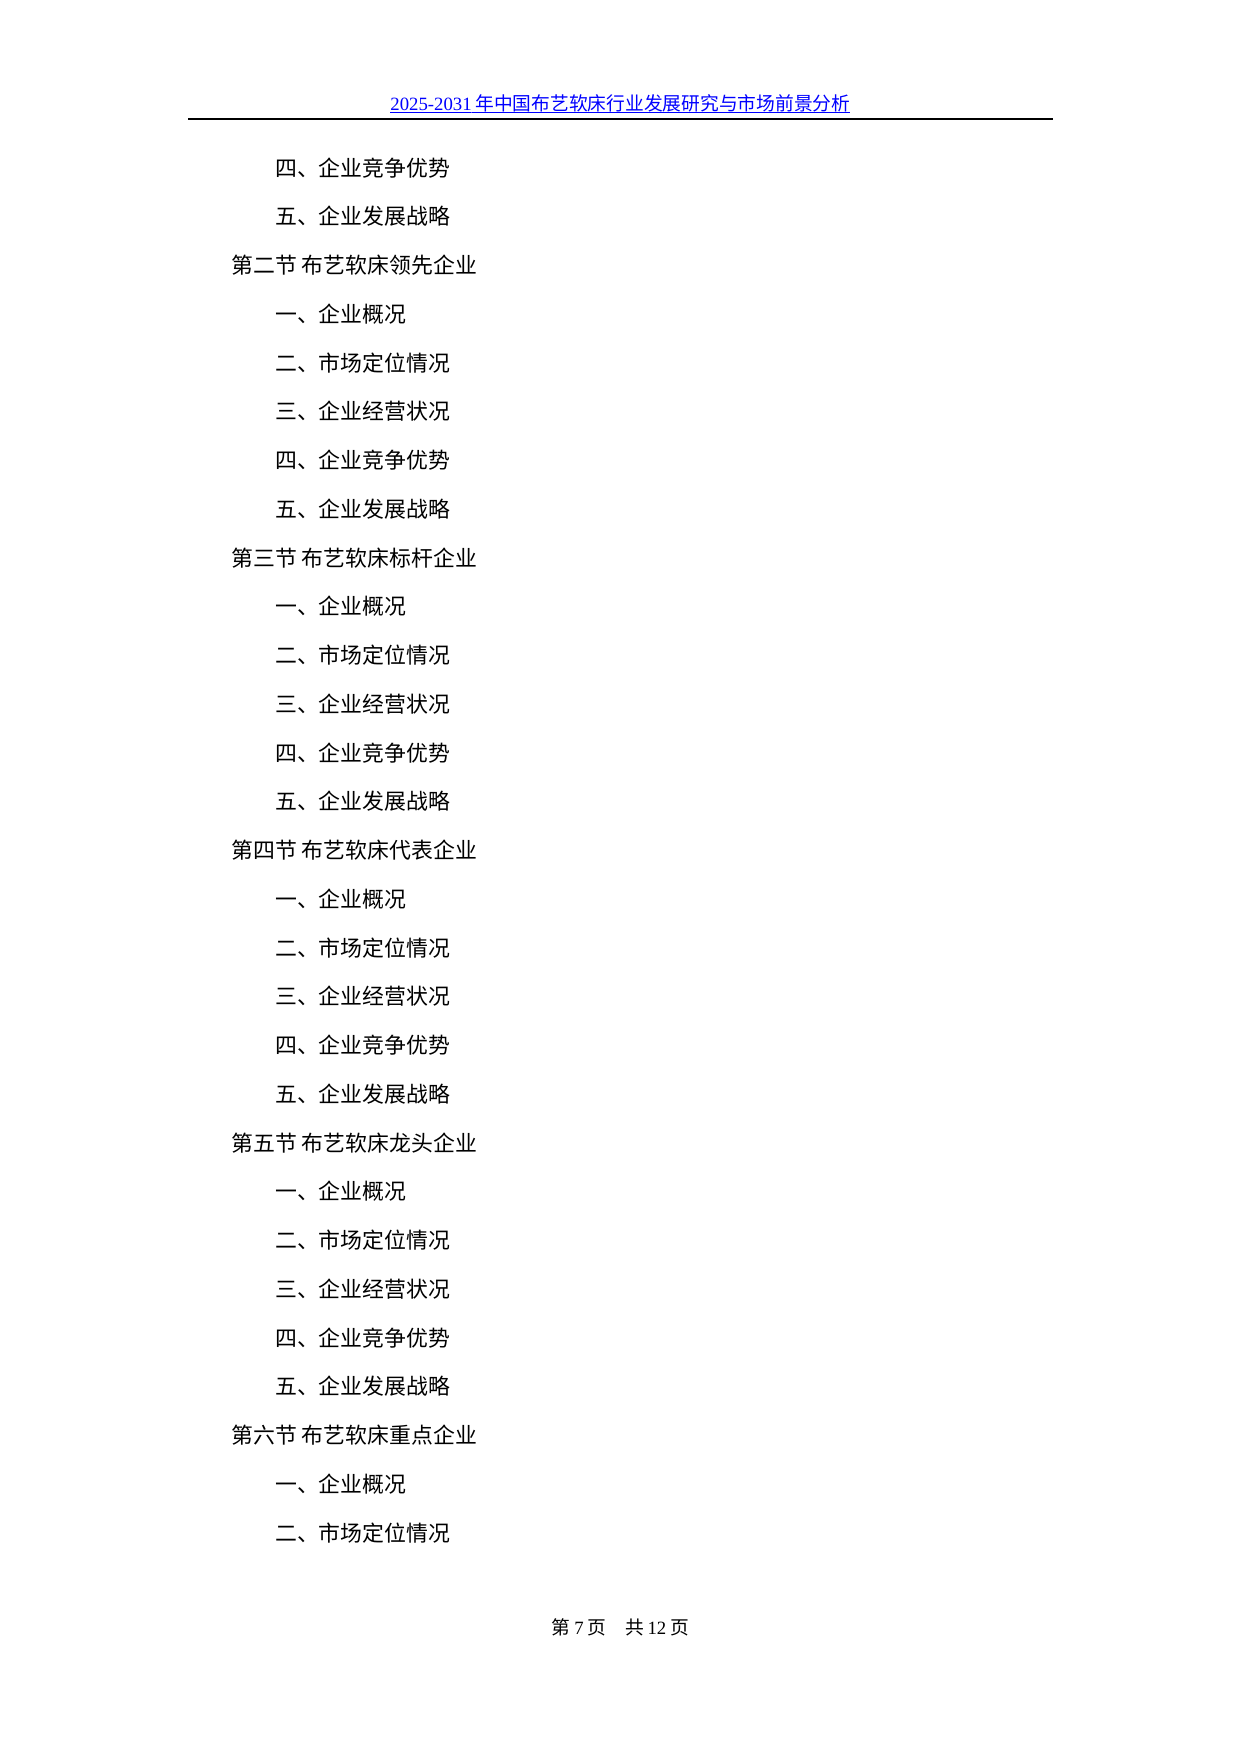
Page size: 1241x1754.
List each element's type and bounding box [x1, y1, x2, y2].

text [187, 150, 1053, 1548]
